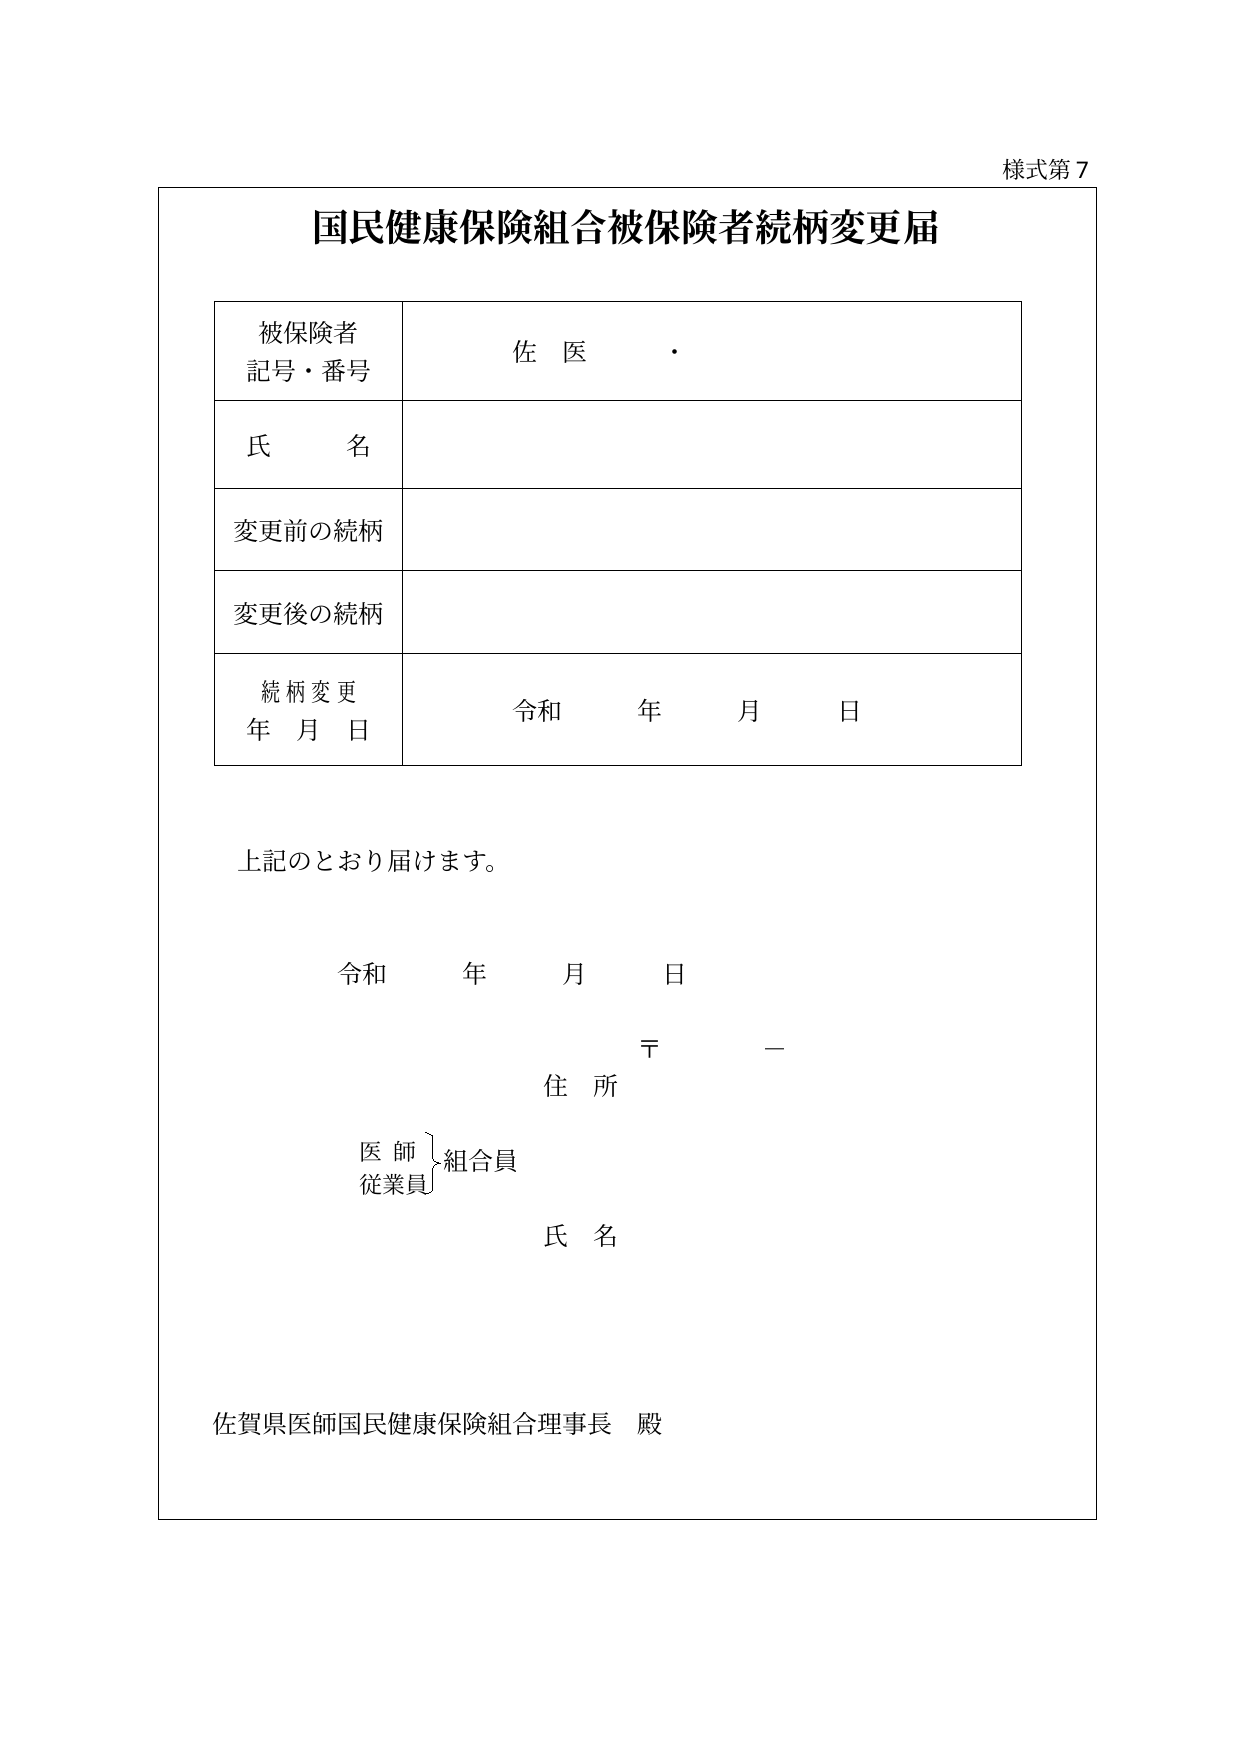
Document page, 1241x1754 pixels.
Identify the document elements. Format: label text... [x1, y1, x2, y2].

text 様式第7 [177, 150, 1152, 187]
table_header 国民健康保険組合被保険者続柄変更届 上記のとおり届けます。 令和 年 月 日 〒 － 住 所 組合員 氏 名 佐賀県医師国民健康保険組合理事長 殿 [159, 188, 1096, 1518]
